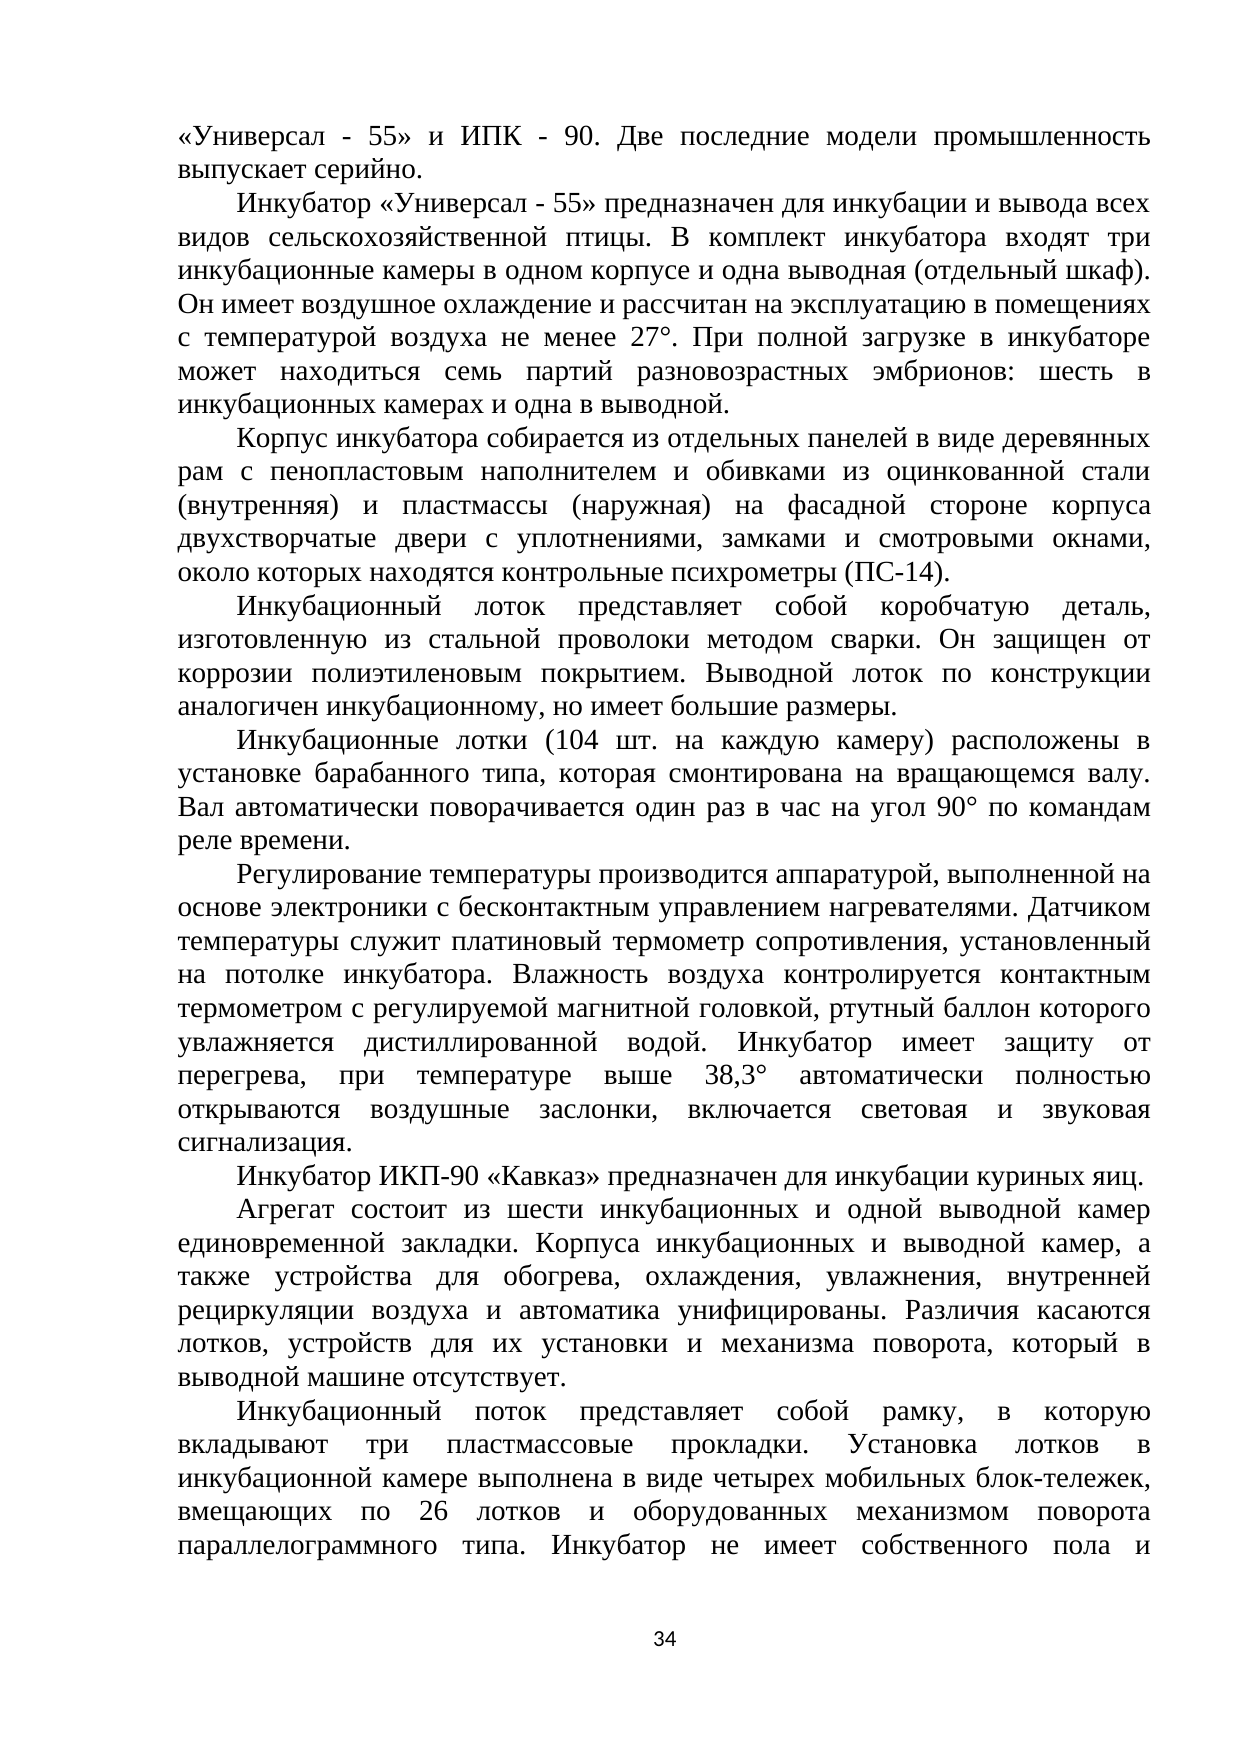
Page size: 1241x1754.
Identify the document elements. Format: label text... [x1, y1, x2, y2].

text Регулирование температуры производится аппаратурой, выполненной на основе электроники с бесконтактным управлением нагревателями. Датчиком температуры служит платиновый термометр сопротивления, установленный на потолке инкубатора. Влажность воздуха контролируется контактным термометром с регулируемой магнитной головкой, ртутный баллон которого увлажняется дистиллированной водой. Инкубатор имеет защиту от перегрева, при температуре выше 38,3° автоматически полностью открываются воздушные заслонки, включается световая и звуковая сигнализация. [177, 856, 1152, 1158]
text Корпус инкубатора собирается из отдельных панелей в виде деревянных рам с пенопластовым наполнителем и обивками из оцинкованной стали (внутренняя) и пластмассы (наружная) на фасадной стороне корпуса двухстворчатые двери с уплотнениями, замками и смотровыми окнами, около которых находятся контрольные психрометры (ПС-14). [177, 420, 1152, 588]
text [177, 1393, 1152, 1560]
text Инкубационный лоток представляет собой коробчатую деталь, изготовленную из стальной проволоки методом сварки. Он защищен от коррозии полиэтиленовым покрытием. Выводной лоток по конструкции аналогичен инкубационному, но имеет большие размеры. [177, 588, 1152, 722]
text Инкубатор «Универсал - 55» предназначен для инкубации и вывода всех видов сельскохозяйственной птицы. В комплект инкубатора входят три инкубационные камеры в одном корпусе и одна выводная (отдельный шкаф). Он имеет воздушное охлаждение и рассчитан на эксплуатацию в помещениях с температурой воздуха не менее 27°. При полной загрузке в инкубаторе может находиться семь партий разновозрастных эмбрионов: шесть в инкубационных камерах и одна в выводной. [177, 185, 1152, 420]
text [177, 118, 1152, 185]
text Агрегат состоит из шести инкубационных и одной выводной камер единовременной закладки. Корпуса инкубационных и выводной камер, а также устройства для обогрева, охлаждения, увлажнения, внутренней рециркуляции воздуха и автоматика унифицированы. Различия касаются лотков, устройств для их установки и механизма поворота, который в выводной машине отсутствует. [177, 1191, 1152, 1393]
text Инкубационные лотки (104 шт. на каждую камеру) расположены в установке барабанного типа, которая смонтирована на вращающемся валу. Вал автоматически поворачивается один раз в час на угол 90° по командам реле времени. [177, 722, 1152, 856]
text Инкубатор ИКП-90 «Кавказ» предназначен для инкубации куриных яиц. [177, 1158, 1152, 1191]
